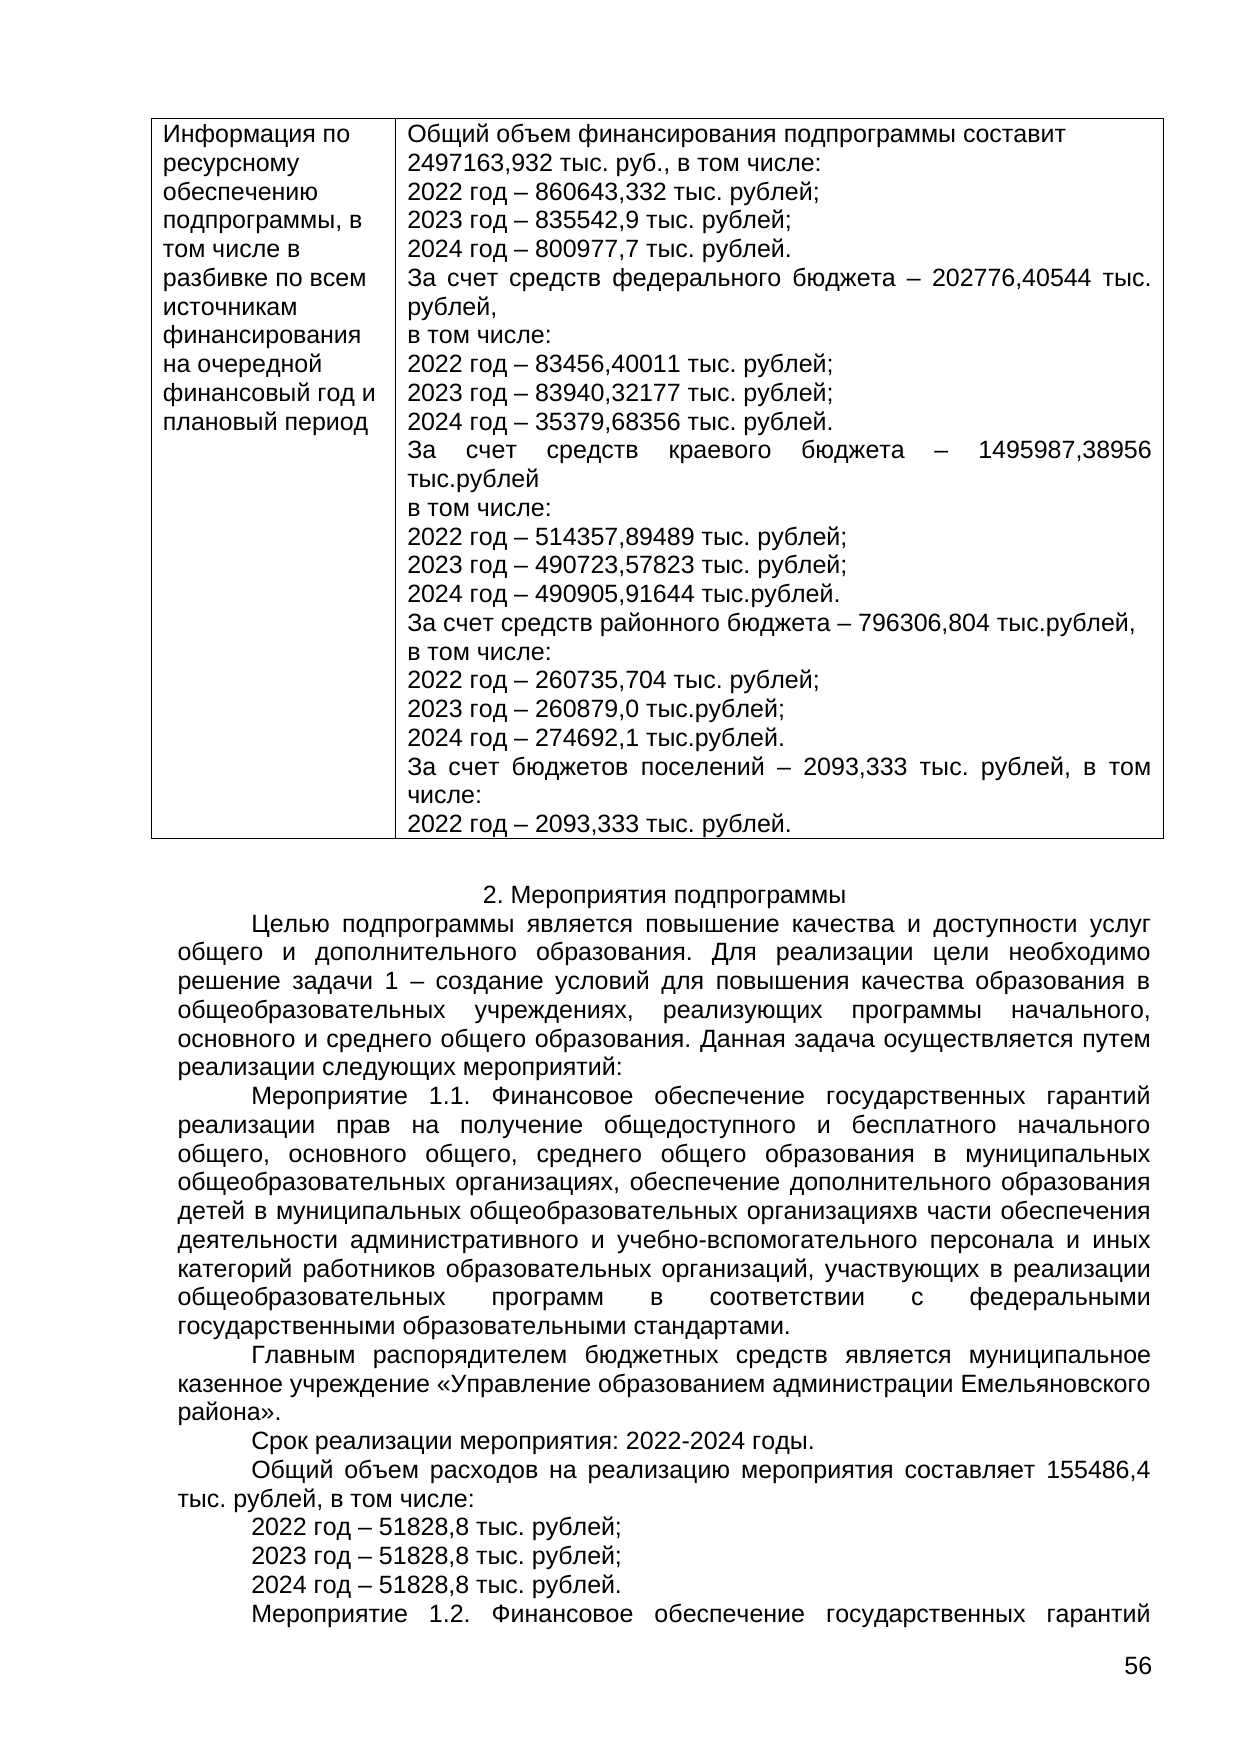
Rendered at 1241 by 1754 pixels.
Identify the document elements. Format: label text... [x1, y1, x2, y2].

text Срок реализации мероприятия: 2022-2024 годы. [177, 1426, 1152, 1455]
text Целью подпрограммы является повышение качества и доступности услуг общего и дополнительного образования. Для реализации цели необходимо решение задачи 1 – создание условий для повышения качества образования в общеобразовательных учреждениях, реализующих программы начального, основного и среднего общего образования. Данная задача осуществляется путем реализации следующих мероприятий: [177, 909, 1152, 1081]
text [177, 1599, 1152, 1627]
table_cell Общий объем финансирования подпрограммы составит 2497163,932 тыс. руб., в том числе: 2022 год – 860643,332 тыс. рублей; 2023 год – 835542,9 тыс. рублей; 2024 год – 800977,7 тыс. рублей. За счет средств федерального бюджета – 202776,40544 тыс. рублей, в том числе: 2022 год – 83456,40011 тыс. рублей; 2023 год – 83940,32177 тыс. рублей; 2024 год – 35379,68356 тыс. рублей. За счет средств краевого бюджета – 1495987,38956 тыс.рублей в том числе: 2022 год – 514357,89489 тыс. рублей; 2023 год – 490723,57823 тыс. рублей; 2024 год – 490905,91644 тыс.рублей. За счет средств районного бюджета – 796306,804 тыс.рублей, в том числе: 2022 год – 260735,704 тыс. рублей; 2023 год – 260879,0 тыс.рублей; 2024 год – 274692,1 тыс.рублей. За счет бюджетов поселений – 2093,333 тыс. рублей, в том числе: 2022 год – 2093,333 тыс. рублей. [396, 119, 1163, 838]
text Мероприятие 1.1. Финансовое обеспечение государственных гарантий реализации прав на получение общедоступного и бесплатного начального общего, основного общего, среднего общего образования в муниципальных общеобразовательных организациях, обеспечение дополнительного образования детей в муниципальных общеобразовательных организацияхв части обеспечения деятельности административного и учебно-вспомогательного персонала и иных категорий работников образовательных организаций, участвующих в реализации общеобразовательных программ в соответствии с федеральными государственными образовательными стандартами. [177, 1081, 1152, 1340]
text Главным распорядителем бюджетных средств является муниципальное казенное учреждение «Управление образованием администрации Емельяновского района». [177, 1340, 1152, 1426]
text Общий объем расходов на реализацию мероприятия составляет 155486,4 тыс. рублей, в том числе: [177, 1455, 1152, 1512]
table_cell Информация по ресурсному обеспечению подпрограммы, в том числе в разбивке по всем источникам финансирования на очередной финансовый год и плановый период [152, 119, 395, 838]
text 2023 год – 51828,8 тыс. рублей; [177, 1541, 1152, 1570]
text 2022 год – 51828,8 тыс. рублей; [177, 1512, 1152, 1541]
text 2. Мероприятия подпрограммы [177, 880, 1152, 909]
text 2024 год – 51828,8 тыс. рублей. [177, 1570, 1152, 1599]
